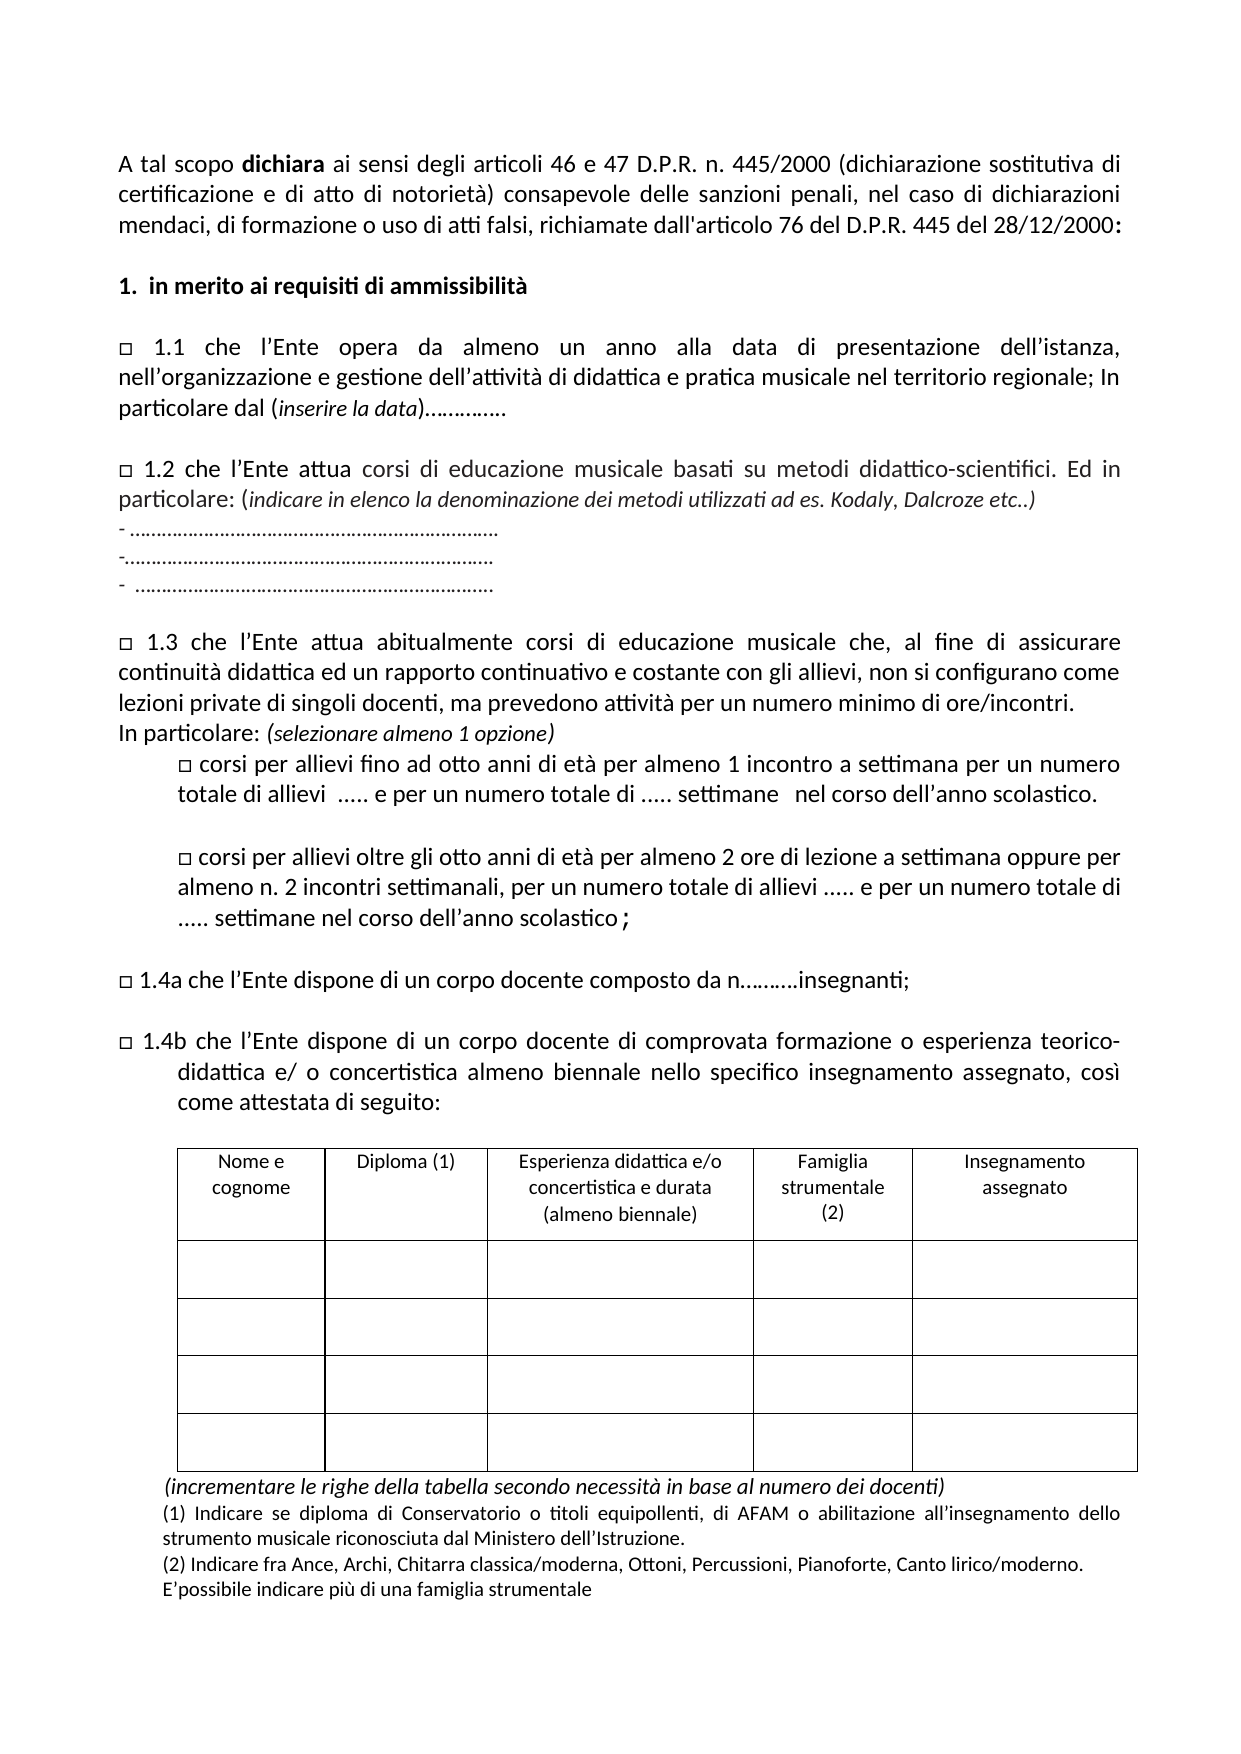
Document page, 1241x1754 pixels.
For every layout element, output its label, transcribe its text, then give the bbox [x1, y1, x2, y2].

table_cell [754, 1356, 912, 1413]
table_cell [913, 1299, 1137, 1355]
table_cell [754, 1241, 912, 1298]
table_header Famiglia strumentale (2) [754, 1149, 912, 1240]
text □ 1.1 che l’Ente opera da almeno un anno alla data di presentazione dell’istanza, nell’organizzazione e gestione dell’attività di didattica e pratica musicale nel territorio regionale; In particolare dal (inserire la data)………….. [118, 331, 1122, 422]
text (incrementare le righe della tabella secondo necessità in base al numero dei docenti) [133, 1472, 1122, 1500]
table_cell [913, 1414, 1137, 1471]
text (1) Indicare se diploma di Conservatorio o titoli equipollenti, di AFAM o abilitazione all’insegnamento dello strumento musicale riconosciuta dal Ministero dell’Istruzione. [162, 1500, 1122, 1551]
table_cell [326, 1356, 487, 1413]
table_cell [178, 1241, 324, 1298]
text - ……………………………………………………………. [118, 514, 1122, 542]
table_cell [178, 1299, 324, 1355]
text (2) Indicare fra Ance, Archi, Chitarra classica/moderna, Ottoni, Percussioni, Pianoforte, Canto lirico/moderno. [162, 1551, 1122, 1576]
table_header Diploma (1) [326, 1149, 487, 1240]
table_cell [178, 1414, 324, 1471]
table_cell [488, 1299, 753, 1355]
table_cell [488, 1241, 753, 1298]
table_cell [326, 1299, 487, 1355]
text - ………………………………………………………….. [118, 570, 1122, 598]
table_header Insegnamento assegnato [913, 1149, 1137, 1240]
table_cell [913, 1241, 1137, 1298]
table_header Nome e cognome [178, 1149, 324, 1240]
table_cell [488, 1356, 753, 1413]
table_cell [754, 1414, 912, 1471]
text E’possibile indicare più di una famiglia strumentale [162, 1576, 1122, 1602]
table_cell [178, 1356, 324, 1413]
table_cell [754, 1299, 912, 1355]
table_cell [913, 1356, 1137, 1413]
table_header Esperienza didattica e/o concertistica e durata (almeno biennale) [488, 1149, 753, 1240]
text □ 1.4b che l’Ente dispone di un corpo docente di comprovata formazione o esperienza teorico-didattica e/ o concertistica almeno biennale nello specifico insegnamento assegnato, così come attestata di seguito: [118, 1025, 1122, 1117]
text 1. in merito ai requisiti di ammissibilità [118, 270, 1122, 300]
table_cell [326, 1414, 487, 1471]
text In particolare: (selezionare almeno 1 opzione) [118, 718, 1122, 748]
table_cell [326, 1241, 487, 1298]
text -……………………………………………………………. [118, 542, 1122, 570]
text □ 1.4a che l’Ente dispone di un corpo docente composto da n……….insegnanti; [118, 964, 1122, 995]
table_cell [488, 1414, 753, 1471]
text □ 1.2 che l’Ente attua corsi di educazione musicale basati su metodi didattico-scientifici. Ed in particolare: (indicare in elenco la denominazione dei metodi utilizzati ad es. Kodaly, Dalcroze etc..) [118, 453, 1122, 514]
text □ corsi per allievi oltre gli otto anni di età per almeno 2 ore di lezione a settimana oppure per almeno n. 2 incontri settimanali, per un numero totale di allievi ..... e per un numero totale di ..... settimane nel corso dell’anno scolastico; [177, 841, 1122, 934]
text A tal scopo dichiara ai sensi degli articoli 46 e 47 D.P.R. n. 445/2000 (dichiarazione sostitutiva di certificazione e di atto di notorietà) consapevole delle sanzioni penali, nel caso di dichiarazioni mendaci, di formazione o uso di atti falsi, richiamate dall'articolo 76 del D.P.R. 445 del 28/12/2000: [118, 148, 1122, 239]
text □ corsi per allievi fino ad otto anni di età per almeno 1 incontro a settimana per un numero totale di allievi ..... e per un numero totale di ..... settimane nel corso dell’anno scolastico. [177, 748, 1122, 810]
text □ 1.3 che l’Ente attua abitualmente corsi di educazione musicale che, al fine di assicurare continuità didattica ed un rapporto continuativo e costante con gli allievi, non si configurano come lezioni private di singoli docenti, ma prevedono attività per un numero minimo di ore/incontri. [118, 626, 1122, 718]
